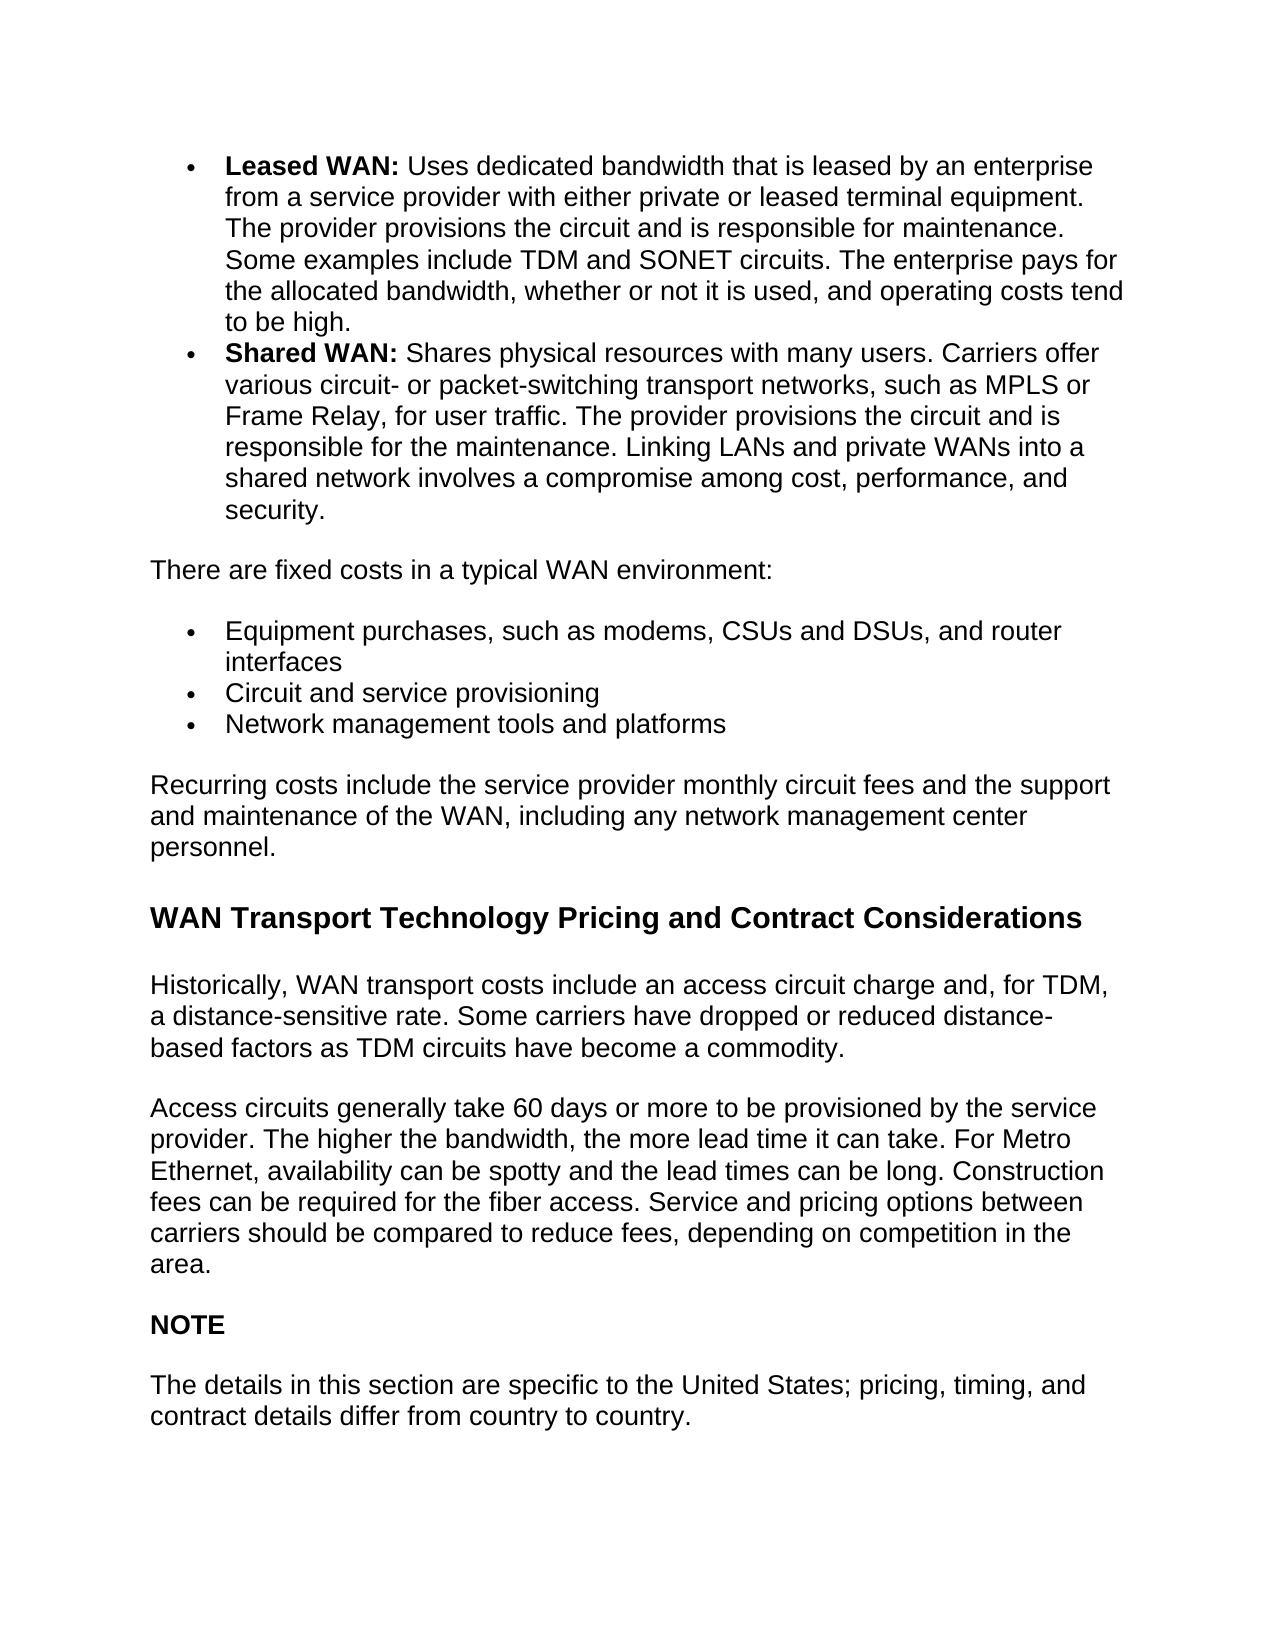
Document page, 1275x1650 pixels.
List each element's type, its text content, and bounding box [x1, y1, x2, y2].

text Recurring costs include the service provider monthly circuit fees and the support and maintenance of the WAN, including any network management center personnel. [150, 769, 1125, 862]
list Equipment purchases, such as modems, CSUs and DSUs, and router interfaces [187, 614, 1125, 677]
list Circuit and service provisioning [187, 677, 1125, 708]
list Network management tools and platforms [187, 708, 1125, 739]
title NOTE [150, 1309, 1125, 1340]
text There are fixed costs in a typical WAN environment: [150, 554, 1125, 585]
list Shared WAN: Shares physical resources with many users. Carriers offer various circuit- or packet-switching transport networks, such as MPLS or Frame Relay, for user traffic. The provider provisions the circuit and is responsible for the maintenance. Linking LANs and private WANs into a shared network involves a compromise among cost, performance, and security. [187, 337, 1125, 525]
subtitle WAN Transport Technology Pricing and Contract Considerations [150, 900, 1125, 935]
text Historically, WAN transport costs include an access circuit charge and, for TDM, a distance-sensitive rate. Some carriers have dropped or reduced distance-based factors as TDM circuits have become a commodity. [150, 969, 1125, 1063]
list Leased WAN: Uses dedicated bandwidth that is leased by an enterprise from a service provider with either private or leased terminal equipment. The provider provisions the circuit and is responsible for maintenance. Some examples include TDM and SONET circuits. The enterprise pays for the allocated bandwidth, whether or not it is used, and operating costs tend to be high. [187, 150, 1125, 337]
text The details in this section are specific to the United States; pricing, timing, and contract details differ from country to country. [150, 1369, 1125, 1432]
text Access circuits generally take 60 days or more to be provisioned by the service provider. The higher the bandwidth, the more lead time it can take. For Metro Ethernet, availability can be spotty and the lead times can be long. Construction fees can be required for the fiber access. Service and pricing options between carriers should be compared to reduce fees, depending on competition in the area. [150, 1092, 1125, 1279]
